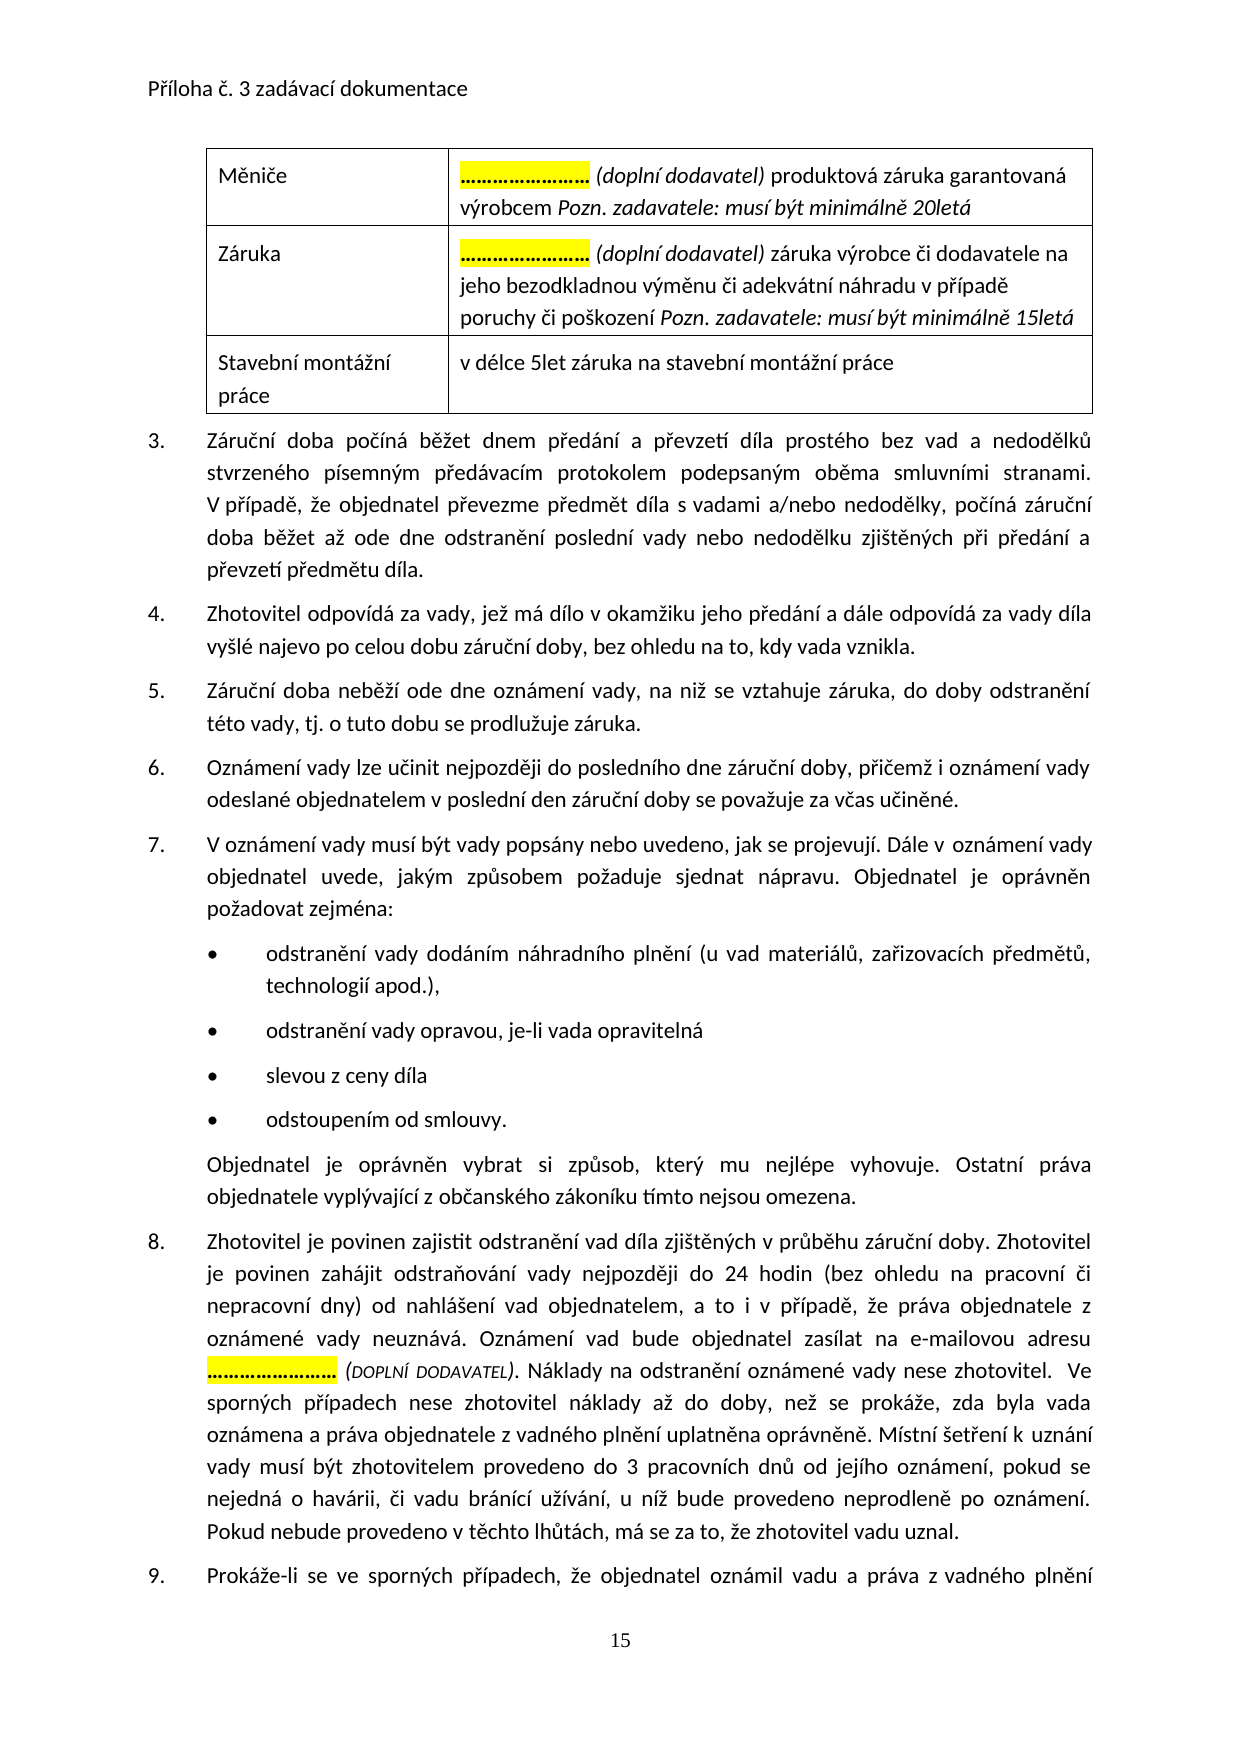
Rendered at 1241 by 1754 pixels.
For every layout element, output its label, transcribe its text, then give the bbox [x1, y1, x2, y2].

list slevou z ceny díla [207, 1061, 1093, 1089]
list Oznámení vady lze učinit nejpozději do posledního dne záruční doby, přičemž i oznámení vady odeslané objednatelem v poslední den záruční doby se považuje za včas učiněné. [148, 753, 1093, 813]
list Záruční doba počíná běžet dnem předání a převzetí díla prostého bez vad a nedodělků stvrzeného písemným předávacím protokolem podepsaným oběma smluvními stranami. V případě, že objednatel převezme předmět díla s vadami a/nebo nedodělky, počíná záruční doba běžet až ode dne odstranění poslední vady nebo nedodělku zjištěných při předání a převzetí předmětu díla. [148, 426, 1093, 583]
table_cell Měniče [207, 149, 448, 225]
table_cell …………………… (doplní dodavatel) produktová záruka garantovaná výrobcem Pozn. zadavatele: musí být minimálně 20letá [449, 149, 1092, 225]
list odstoupením od smlouvy. [207, 1106, 1093, 1133]
table_cell …………………… (doplní dodavatel) záruka výrobce či dodavatele na jeho bezodkladnou výměnu či adekvátní náhradu v případě poruchy či poškození Pozn. zadavatele: musí být minimálně 15letá [449, 226, 1092, 335]
list odstranění vady dodáním náhradního plnění (u vad materiálů, zařizovacích předmětů, technologií apod.), [207, 939, 1093, 999]
table_cell v délce 5let záruka na stavební montážní práce [449, 336, 1092, 413]
list Zhotovitel je povinen zajistit odstranění vad díla zjištěných v průběhu záruční doby. Zhotovitel je povinen zahájit odstraňování vady nejpozději do 24 hodin (bez ohledu na pracovní či nepracovní dny) od nahlášení vad objednatelem, a to i v případě, že práva objednatele z oznámené vady neuznává. Oznámení vad bude objednatel zasílat na e-mailovou adresu …………………… (doplní dodavatel). Náklady na odstranění oznámené vady nese zhotovitel. Ve sporných případech nese zhotovitel náklady až do doby, než se prokáže, zda byla vada oznámena a práva objednatele z vadného plnění uplatněna oprávněně. Místní šetření k uznání vady musí být zhotovitelem provedeno do 3 pracovních dnů od jejího oznámení, pokud se nejedná o havárii, či vadu bránící užívání, u níž bude provedeno neprodleně po oznámení. Pokud nebude provedeno v těchto lhůtách, má se za to, že zhotovitel vadu uznal. [148, 1227, 1093, 1545]
list Zhotovitel odpovídá za vady, jež má dílo v okamžiku jeho předání a dále odpovídá za vady díla vyšlé najevo po celou dobu záruční doby, bez ohledu na to, kdy vada vznikla. [148, 599, 1093, 660]
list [148, 1561, 1093, 1589]
list V oznámení vady musí být vady popsány nebo uvedeno, jak se projevují. Dále v oznámení vady objednatel uvede, jakým způsobem požaduje sjednat nápravu. Objednatel je oprávněn požadovat zejména: [148, 830, 1093, 923]
table_cell Záruka [207, 226, 448, 335]
list odstranění vady opravou, je-li vada opravitelná [207, 1016, 1093, 1044]
table_cell Stavební montážní práce [207, 336, 448, 413]
text Objednatel je oprávněn vybrat si způsob, který mu nejlépe vyhovuje. Ostatní práva objednatele vyplývající z občanského zákoníku tímto nejsou omezena. [207, 1150, 1093, 1210]
list Záruční doba neběží ode dne oznámení vady, na niž se vztahuje záruka, do doby odstranění této vady, tj. o tuto dobu se prodlužuje záruka. [148, 676, 1093, 737]
